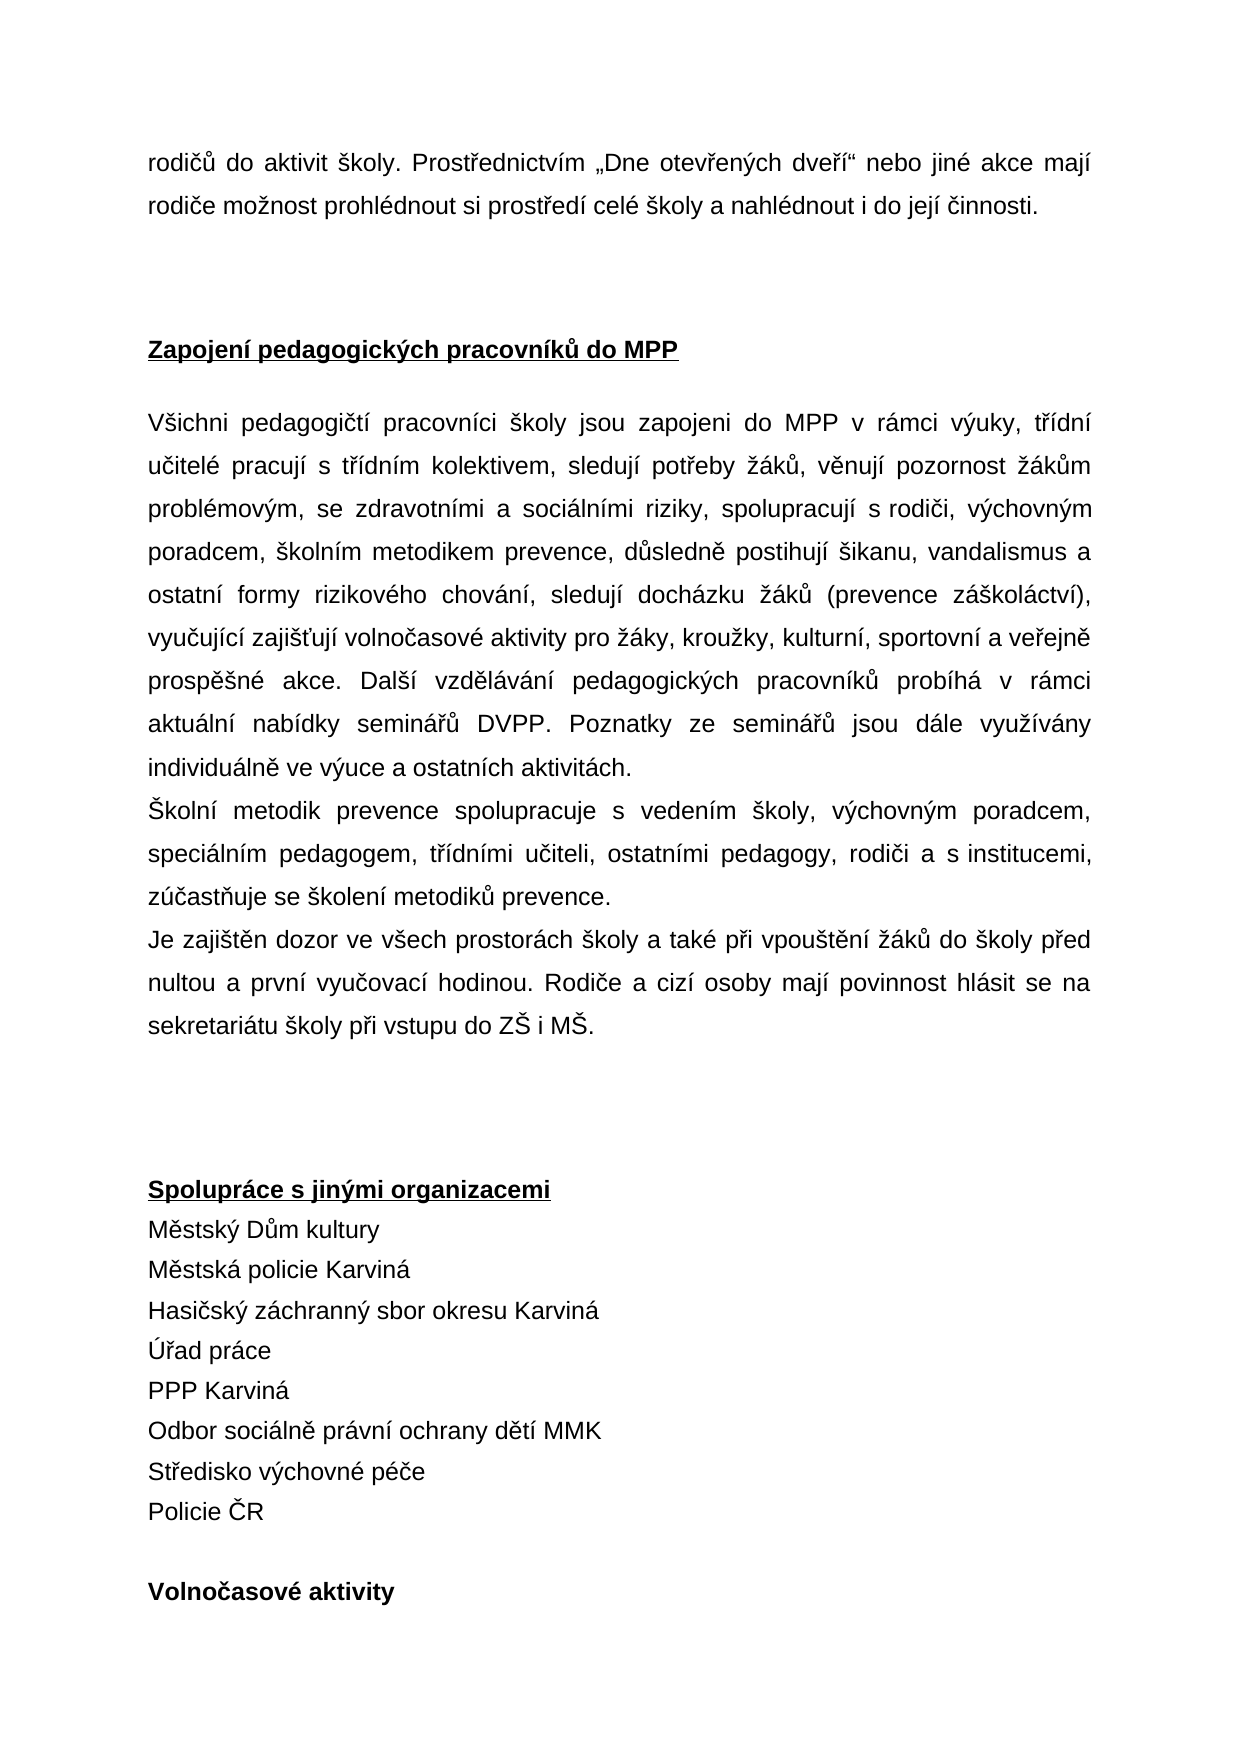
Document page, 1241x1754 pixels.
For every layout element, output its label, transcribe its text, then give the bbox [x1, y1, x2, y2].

text Odbor sociálně právní ochrany dětí MMK [148, 1416, 1093, 1445]
text Zapojení pedagogických pracovníků do MPP [148, 335, 1093, 364]
text Spolupráce s jinými organizacemi [148, 1175, 1093, 1204]
text Hasičský záchranný sbor okresu Karviná [148, 1296, 1093, 1324]
text Úřad práce [148, 1336, 1093, 1365]
text Městská policie Karviná [148, 1256, 1093, 1284]
text Volnočasové aktivity [148, 1577, 1093, 1606]
text Školní metodik prevence spolupracuje s vedením školy, výchovným poradcem, speciálním pedagogem, třídními učiteli, ostatními pedagogy, rodiči a s institucemi, zúčastňuje se školení metodiků prevence. [148, 796, 1093, 911]
text Všichni pedagogičtí pracovníci školy jsou zapojeni do MPP v rámci výuky, třídní učitelé pracují s třídním kolektivem, sledují potřeby žáků, věnují pozornost žákům problémovým, se zdravotními a sociálními riziky, spolupracují s rodiči, výchovným poradcem, školním metodikem prevence, důsledně postihují šikanu, vandalismus a ostatní formy rizikového chování, sledují docházku žáků (prevence záškoláctví), vyučující zajišťují volnočasové aktivity pro žáky, kroužky, kulturní, sportovní a veřejně prospěšné akce. Další vzdělávání pedagogických pracovníků probíhá v rámci aktuální nabídky seminářů DVPP. Poznatky ze seminářů jsou dále využívány individuálně ve výuce a ostatních aktivitách. [148, 408, 1093, 781]
text Je zajištěn dozor ve všech prostorách školy a také při vpouštění žáků do školy před nultou a první vyučovací hodinou. Rodiče a cizí osoby mají povinnost hlásit se na sekretariátu školy při vstupu do ZŠ i MŠ. [148, 925, 1093, 1040]
text Městský Dům kultury [148, 1215, 1093, 1244]
text PPP Karviná [148, 1376, 1093, 1405]
text Středisko výchovné péče [148, 1457, 1093, 1485]
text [148, 148, 1093, 219]
text Policie ČR [148, 1497, 1093, 1526]
